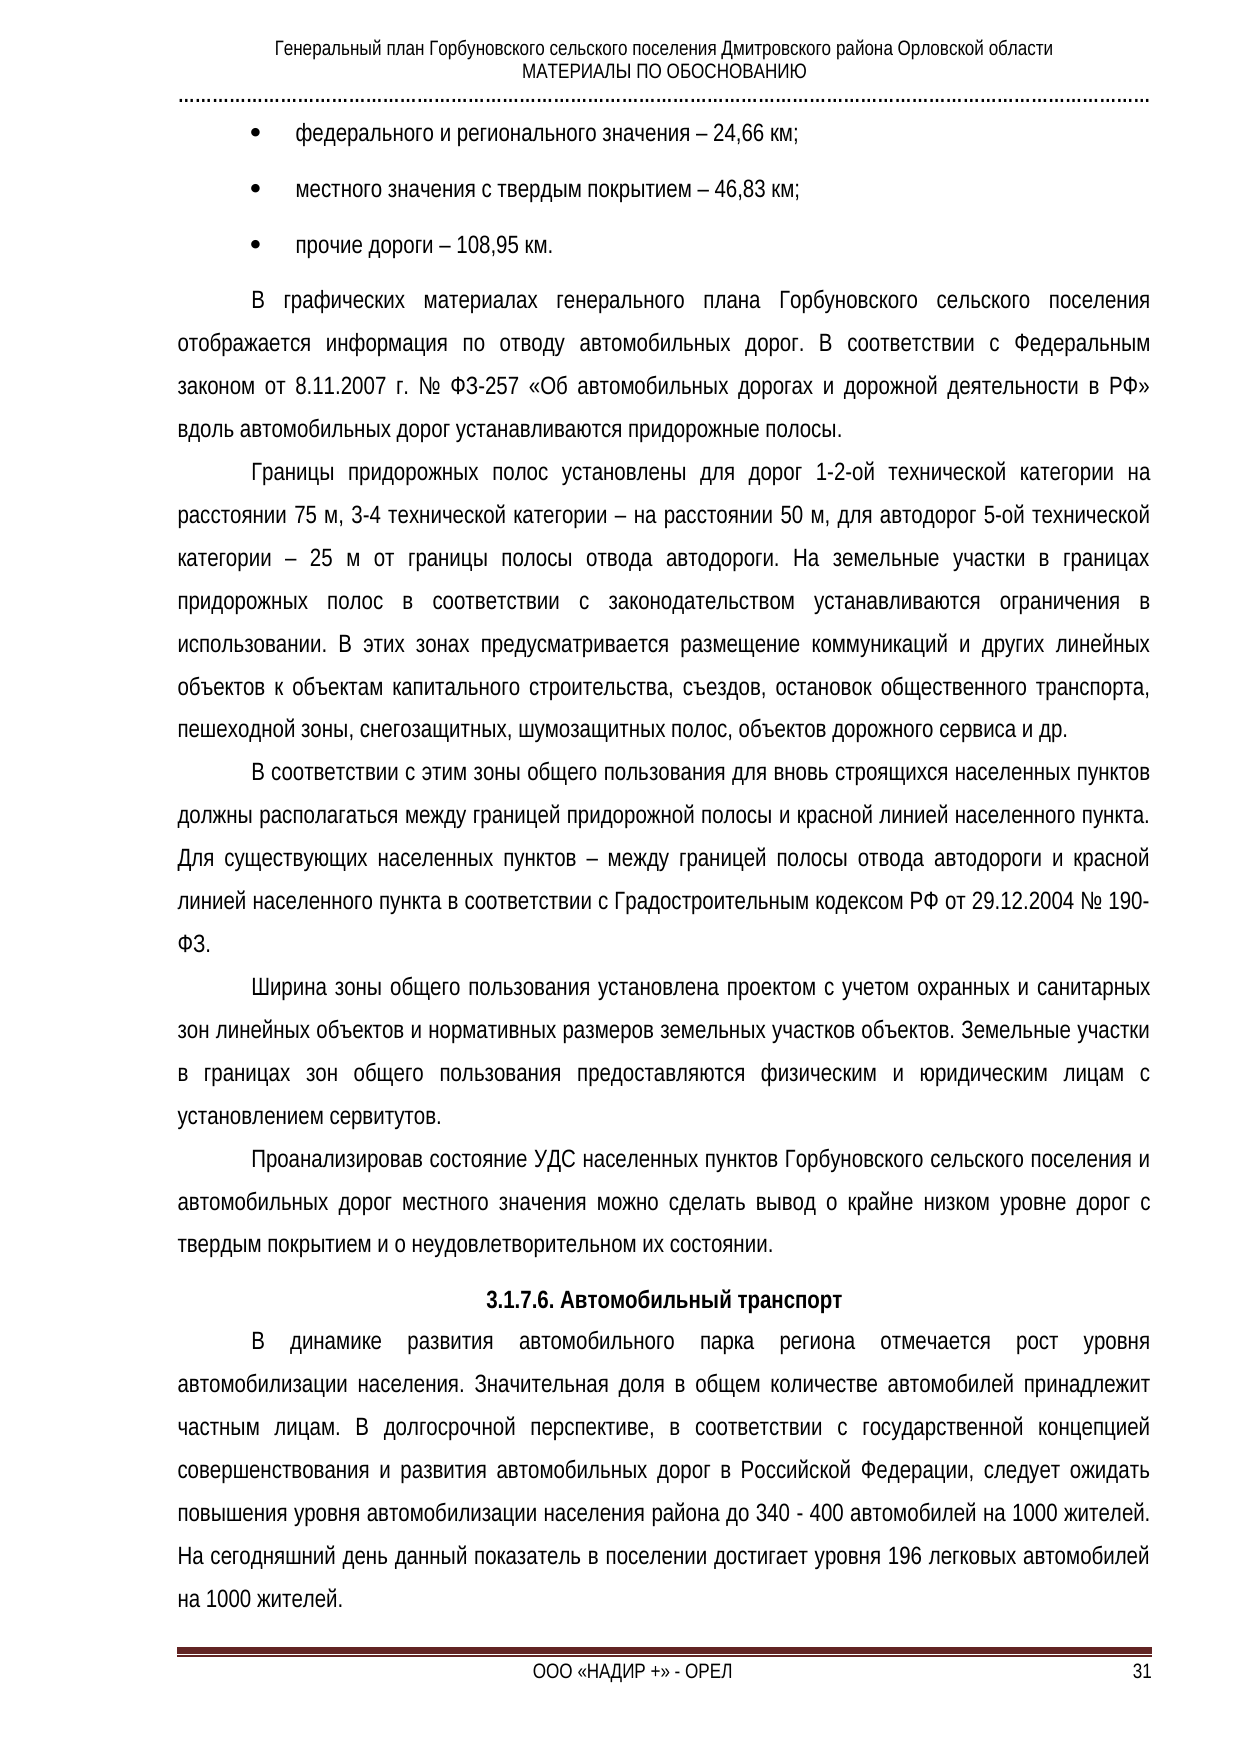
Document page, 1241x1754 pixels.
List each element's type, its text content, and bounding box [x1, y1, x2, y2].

subtitle 3.1.7.6. Автомобильный транспорт [177, 1285, 1152, 1313]
list местного значения с твердым покрытием – 46,83 км; [251, 174, 1152, 203]
list В динамике развития автомобильного парка региона отмечается рост уровня автомобилизации населения. Значительная доля в общем количестве автомобилей принадлежит частным лицам. В долгосрочной перспективе, в соответствии с государственной концепцией совершенствования и развития автомобильных дорог в Российской Федерации, следует ожидать повышения уровня автомобилизации населения района до 340 - 400 автомобилей на 1000 жителей. На сегодняшний день данный показатель в поселении достигает уровня 196 легковых автомобилей на 1000 жителей. [177, 1326, 1152, 1612]
list Проанализировав состояние УДС населенных пунктов Горбуновского сельского поселения и автомобильных дорог местного значения можно сделать вывод о крайне низком уровне дорог с твердым покрытием и о неудовлетворительном их состоянии. [177, 1144, 1152, 1258]
list федерального и регионального значения – 24,66 км; [251, 118, 1152, 147]
list прочие дороги – 108,95 км. [251, 229, 1152, 258]
list В графических материалах генерального плана Горбуновского сельского поселения отображается информация по отводу автомобильных дорог. В соответствии с Федеральным законом от 8.11.2007 г. № ФЗ-257 «Об автомобильных дорогах и дорожной деятельности в РФ» вдоль автомобильных дорог устанавливаются придорожные полосы. [177, 285, 1152, 443]
list В соответствии с этим зоны общего пользования для вновь строящихся населенных пунктов должны располагаться между границей придорожной полосы и красной линией населенного пункта. Для существующих населенных пунктов – между границей полосы отвода автодороги и красной линией населенного пункта в соответствии с Градостроительным кодексом РФ от 29.12.2004 № 190-ФЗ. [177, 757, 1152, 958]
list Ширина зоны общего пользования установлена проектом с учетом охранных и санитарных зон линейных объектов и нормативных размеров земельных участков объектов. Земельные участки в границах зон общего пользования предоставляются физическим и юридическим лицам с установлением сервитутов. [177, 972, 1152, 1129]
list Границы придорожных полос установлены для дорог 1-2-ой технической категории на расстоянии 75 м, 3-4 технической категории – на расстоянии 50 м, для автодорог 5-ой технической категории – 25 м от границы полосы отвода автодороги. На земельные участки в границах придорожных полос в соответствии с законодательством устанавливаются ограничения в использовании. В этих зонах предусматривается размещение коммуникаций и других линейных объектов к объектам капитального строительства, съездов, остановок общественного транспорта, пешеходной зоны, снегозащитных, шумозащитных полос, объектов дорожного сервиса и др. [177, 457, 1152, 743]
